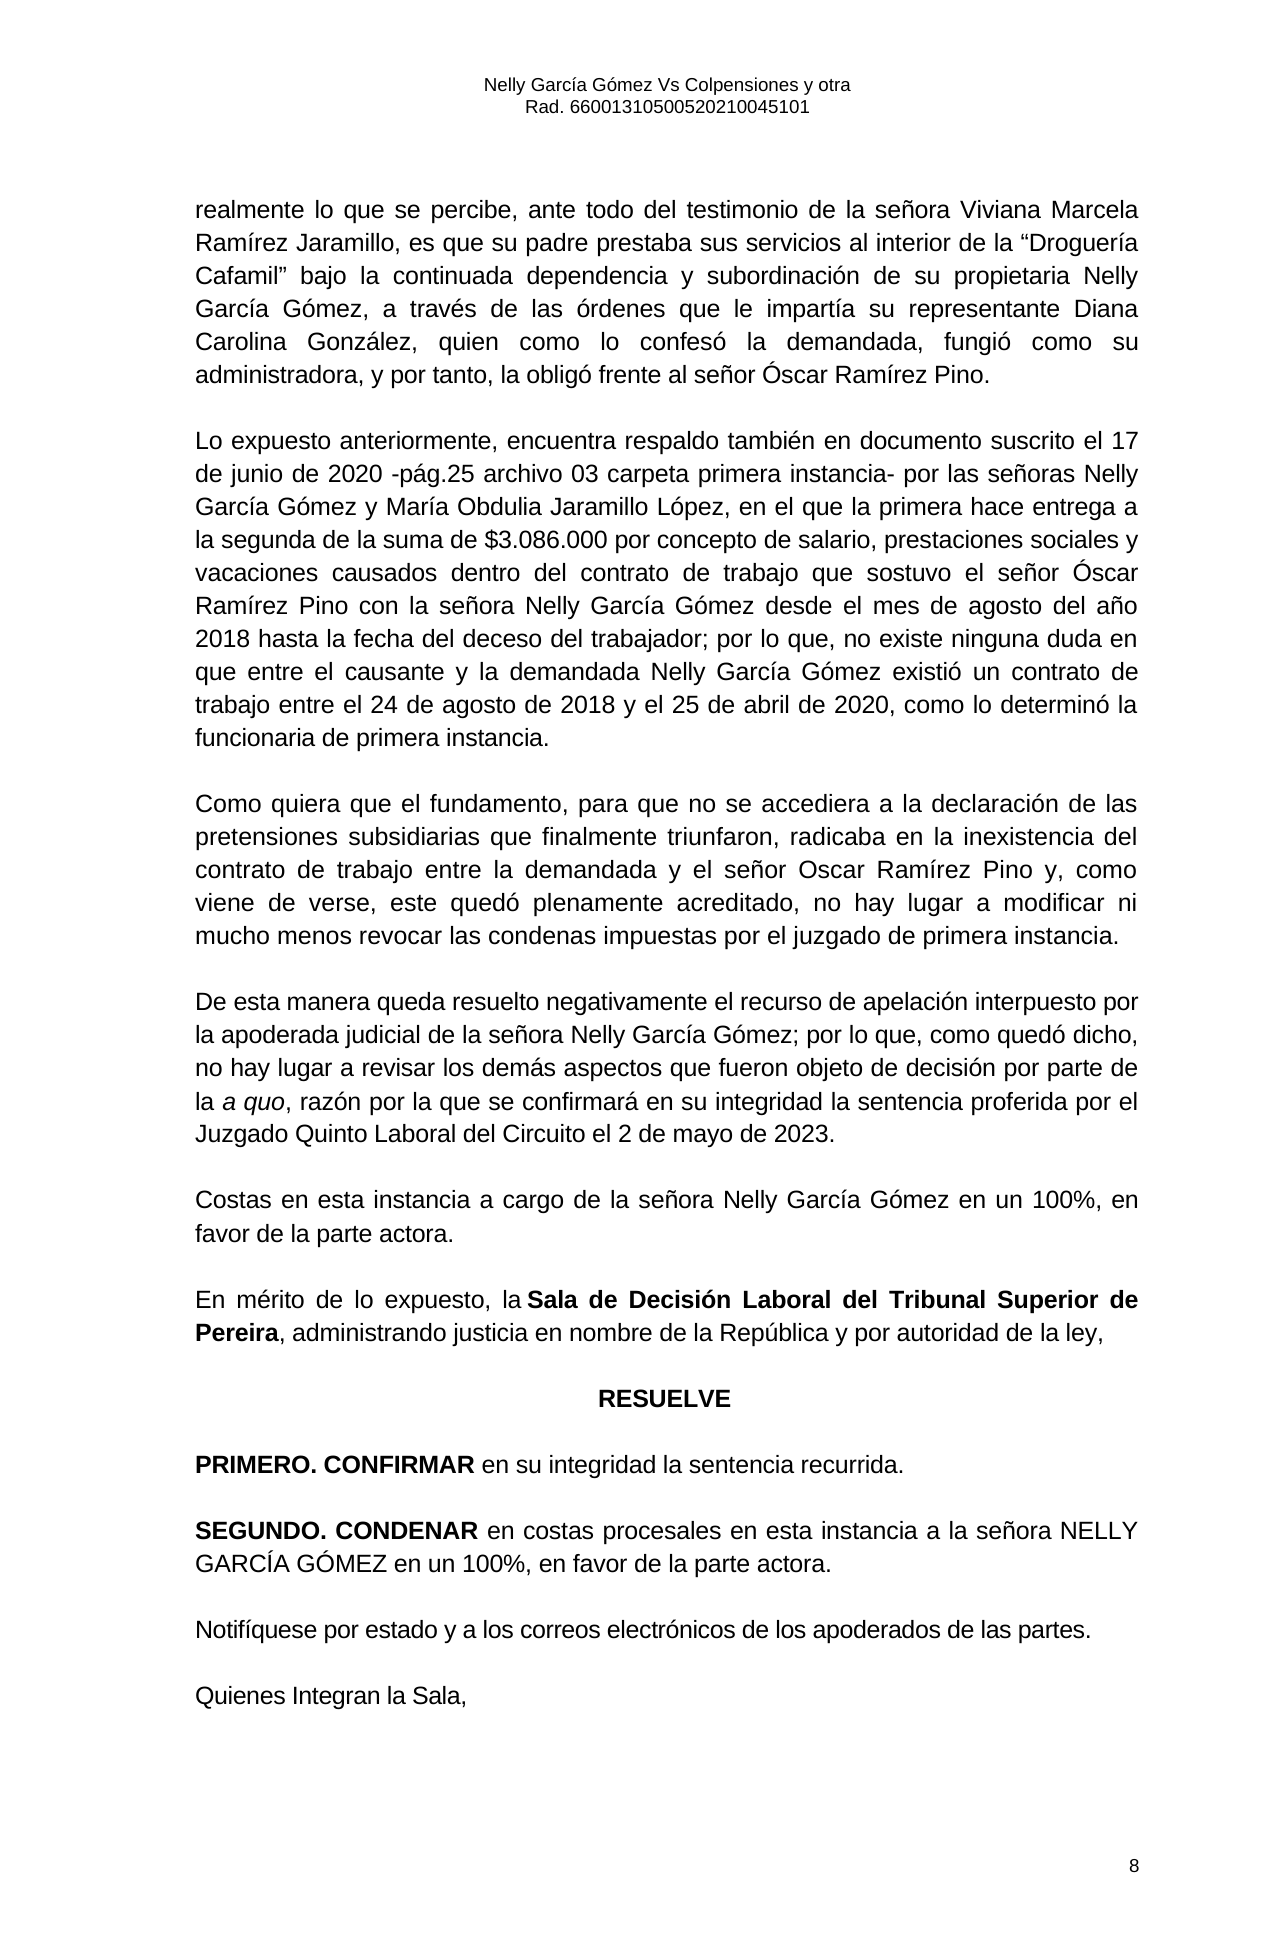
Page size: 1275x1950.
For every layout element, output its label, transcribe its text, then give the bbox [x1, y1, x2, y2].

text PRIMERO. CONFIRMAR en su integridad la sentencia recurrida. [195, 1450, 1139, 1478]
text Costas en esta instancia a cargo de la señora Nelly García Gómez en un 100%, en favor de la parte actora. [195, 1186, 1139, 1247]
text Notifíquese por estado y a los correos electrónicos de los apoderados de las partes. [195, 1615, 1139, 1643]
text Quienes Integran la Sala, [195, 1681, 1139, 1709]
text Lo expuesto anteriormente, encuentra respaldo también en documento suscrito el 17 de junio de 2020 -pág.25 archivo 03 carpeta primera instancia- por las señoras Nelly García Gómez y María Obdulia Jaramillo López, en el que la primera hace entrega a la segunda de la suma de $3.086.000 por concepto de salario, prestaciones sociales y vacaciones causados dentro del contrato de trabajo que sostuvo el señor Óscar Ramírez Pino con la señora Nelly García Gómez desde el mes de agosto del año 2018 hasta la fecha del deceso del trabajador; por lo que, no existe ninguna duda en que entre el causante y la demandada Nelly García Gómez existió un contrato de trabajo entre el 24 de agosto de 2018 y el 25 de abril de 2020, como lo determinó la funcionaria de primera instancia. [195, 426, 1139, 752]
text De esta manera queda resuelto negativamente el recurso de apelación interpuesto por la apoderada judicial de la señora Nelly García Gómez; por lo que, como quedó dicho, no hay lugar a revisar los demás aspectos que fueron objeto de decisión por parte de la a quo, razón por la que se confirmará en su integridad la sentencia proferida por el Juzgado Quinto Laboral del Circuito el 2 de mayo de 2023. [195, 987, 1139, 1148]
text SEGUNDO. CONDENAR en costas procesales en esta instancia a la señora NELLY GARCÍA GÓMEZ en un 100%, en favor de la parte actora. [195, 1516, 1139, 1577]
text Como quiera que el fundamento, para que no se accediera a la declaración de las pretensiones subsidiarias que finalmente triunfaron, radicaba en la inexistencia del contrato de trabajo entre la demandada y el señor Oscar Ramírez Pino y, como viene de verse, este quedó plenamente acreditado, no hay lugar a modificar ni mucho menos revocar las condenas impuestas por el juzgado de primera instancia. [195, 789, 1139, 950]
text RESUELVE [195, 1384, 1139, 1412]
text En mérito de lo expuesto, la Sala de Decisión Laboral del Tribunal Superior de Pereira, administrando justicia en nombre de la República y por autoridad de la ley, [195, 1284, 1139, 1346]
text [195, 195, 1139, 389]
